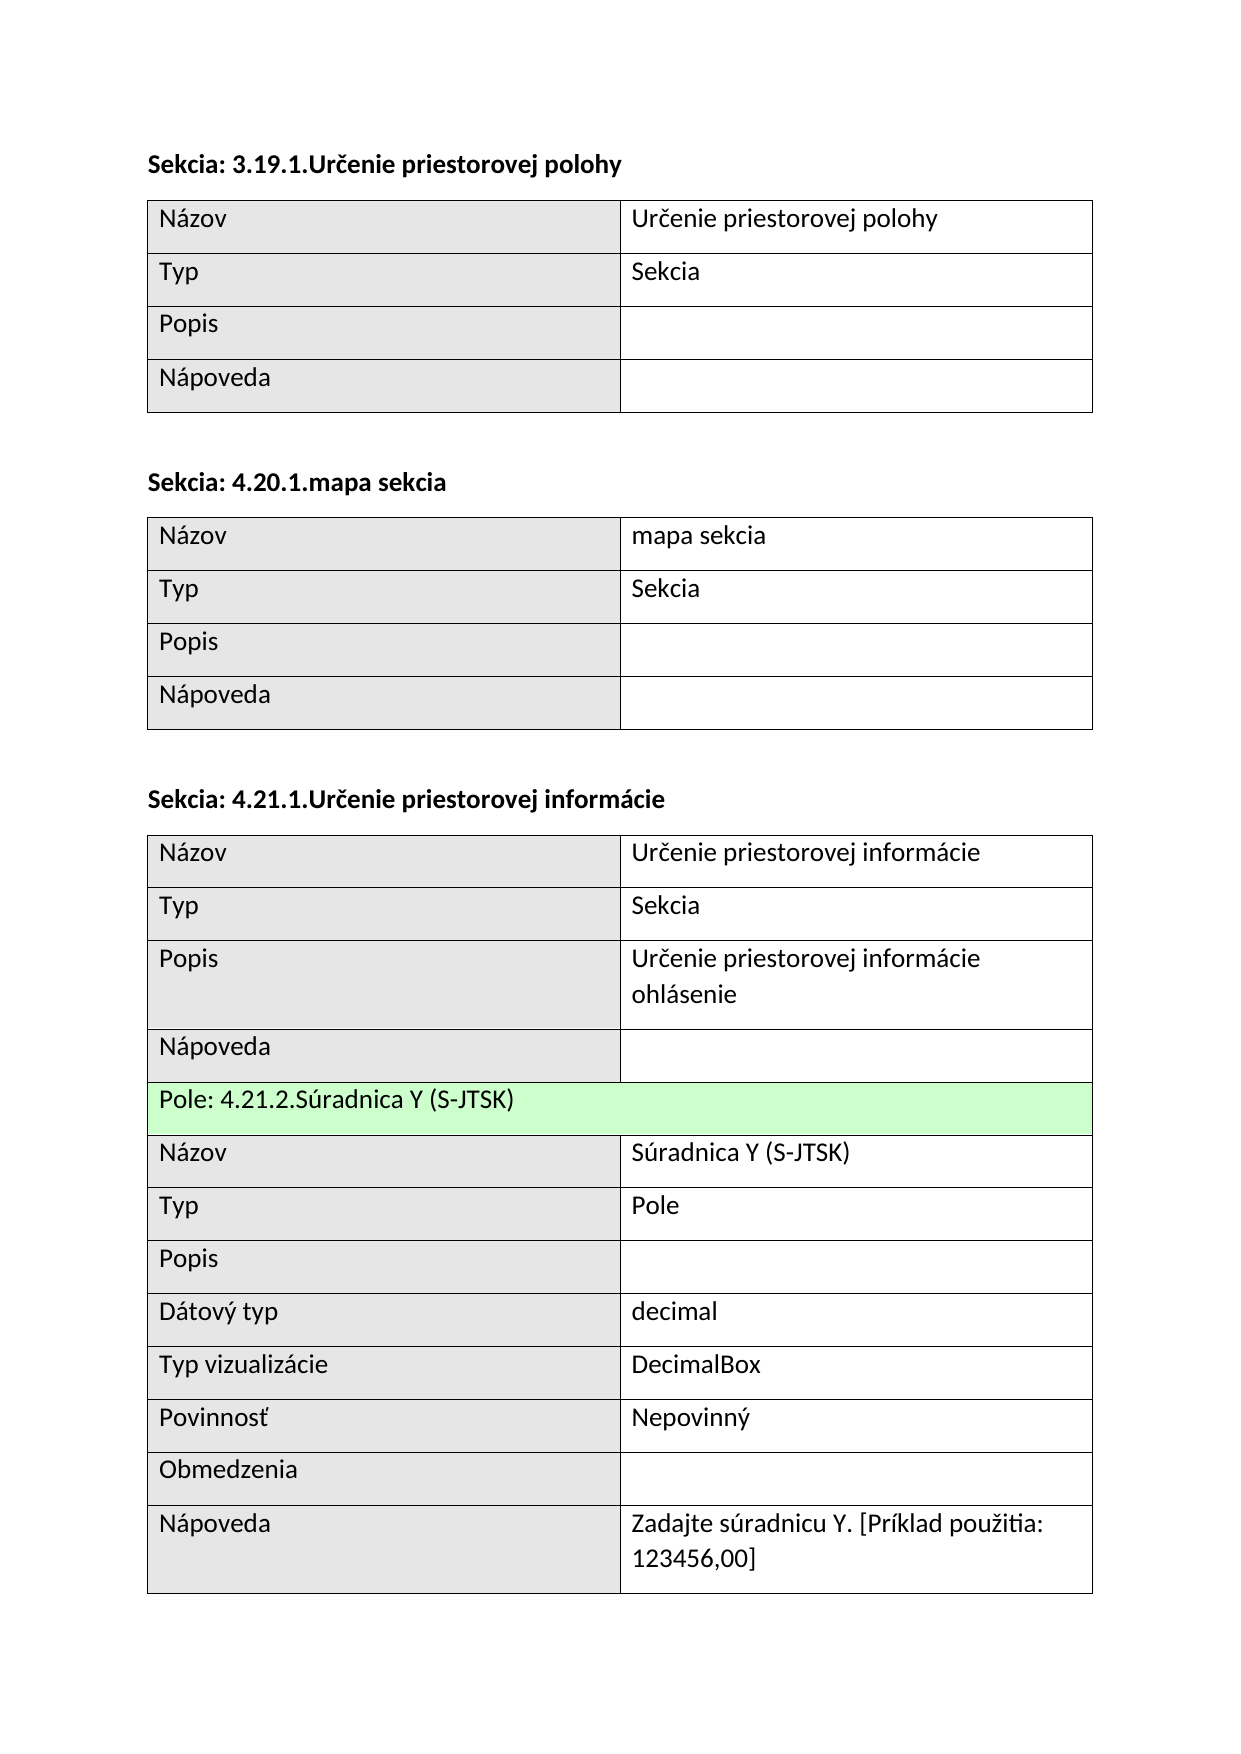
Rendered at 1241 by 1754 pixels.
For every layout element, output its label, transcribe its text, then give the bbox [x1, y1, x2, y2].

table_cell Typ [148, 1188, 620, 1240]
table_cell Popis [148, 624, 620, 676]
table_cell [621, 360, 1092, 412]
table_cell Sekcia [621, 254, 1092, 306]
table_cell [621, 1241, 1092, 1293]
table_cell Nápoveda [148, 1030, 620, 1082]
table_cell [621, 624, 1092, 676]
table_header Určenie priestorovej polohy [621, 201, 1092, 253]
table_cell [621, 677, 1092, 729]
text Sekcia: 3.19.1.Určenie priestorovej polohy [148, 148, 1093, 181]
table_cell Typ [148, 571, 620, 623]
table_cell Obmedzenia [148, 1453, 620, 1505]
table_cell Pole [621, 1188, 1092, 1240]
table_cell Typ [148, 888, 620, 940]
table_cell Dátový typ [148, 1294, 620, 1346]
table_cell [621, 1030, 1092, 1082]
table_cell Nápoveda [148, 677, 620, 729]
table_cell Názov [148, 1136, 620, 1187]
table_cell Nápoveda [148, 360, 620, 412]
table_cell Typ vizualizácie [148, 1347, 620, 1399]
table_cell Nepovinný [621, 1400, 1092, 1452]
table_cell Povinnosť [148, 1400, 620, 1452]
table_cell [621, 307, 1092, 359]
table_cell Nápoveda [148, 1506, 620, 1593]
text Sekcia: 4.21.1.Určenie priestorovej informácie [148, 782, 1093, 815]
table_cell Súradnica Y (S-JTSK) [621, 1136, 1092, 1187]
table_cell Popis [148, 941, 620, 1028]
table_cell Zadajte súradnicu Y. [Príklad použitia: 123456,00] [621, 1506, 1092, 1593]
table_cell decimal [621, 1294, 1092, 1346]
table_header mapa sekcia [621, 518, 1092, 570]
table_cell Typ [148, 254, 620, 306]
table_cell Určenie priestorovej informácie ohlásenie [621, 941, 1092, 1028]
table_cell DecimalBox [621, 1347, 1092, 1399]
table_cell Popis [148, 1241, 620, 1293]
table_cell Pole: 4.21.2.Súradnica Y (S-JTSK) [148, 1083, 1092, 1134]
table_header Názov [148, 518, 620, 570]
table_header Názov [148, 201, 620, 253]
table_cell [621, 1453, 1092, 1505]
table_cell Sekcia [621, 888, 1092, 940]
table_cell Popis [148, 307, 620, 359]
table_header Určenie priestorovej informácie [621, 836, 1092, 887]
table_header Názov [148, 836, 620, 887]
text Sekcia: 4.20.1.mapa sekcia [148, 465, 1093, 498]
table_cell Sekcia [621, 571, 1092, 623]
